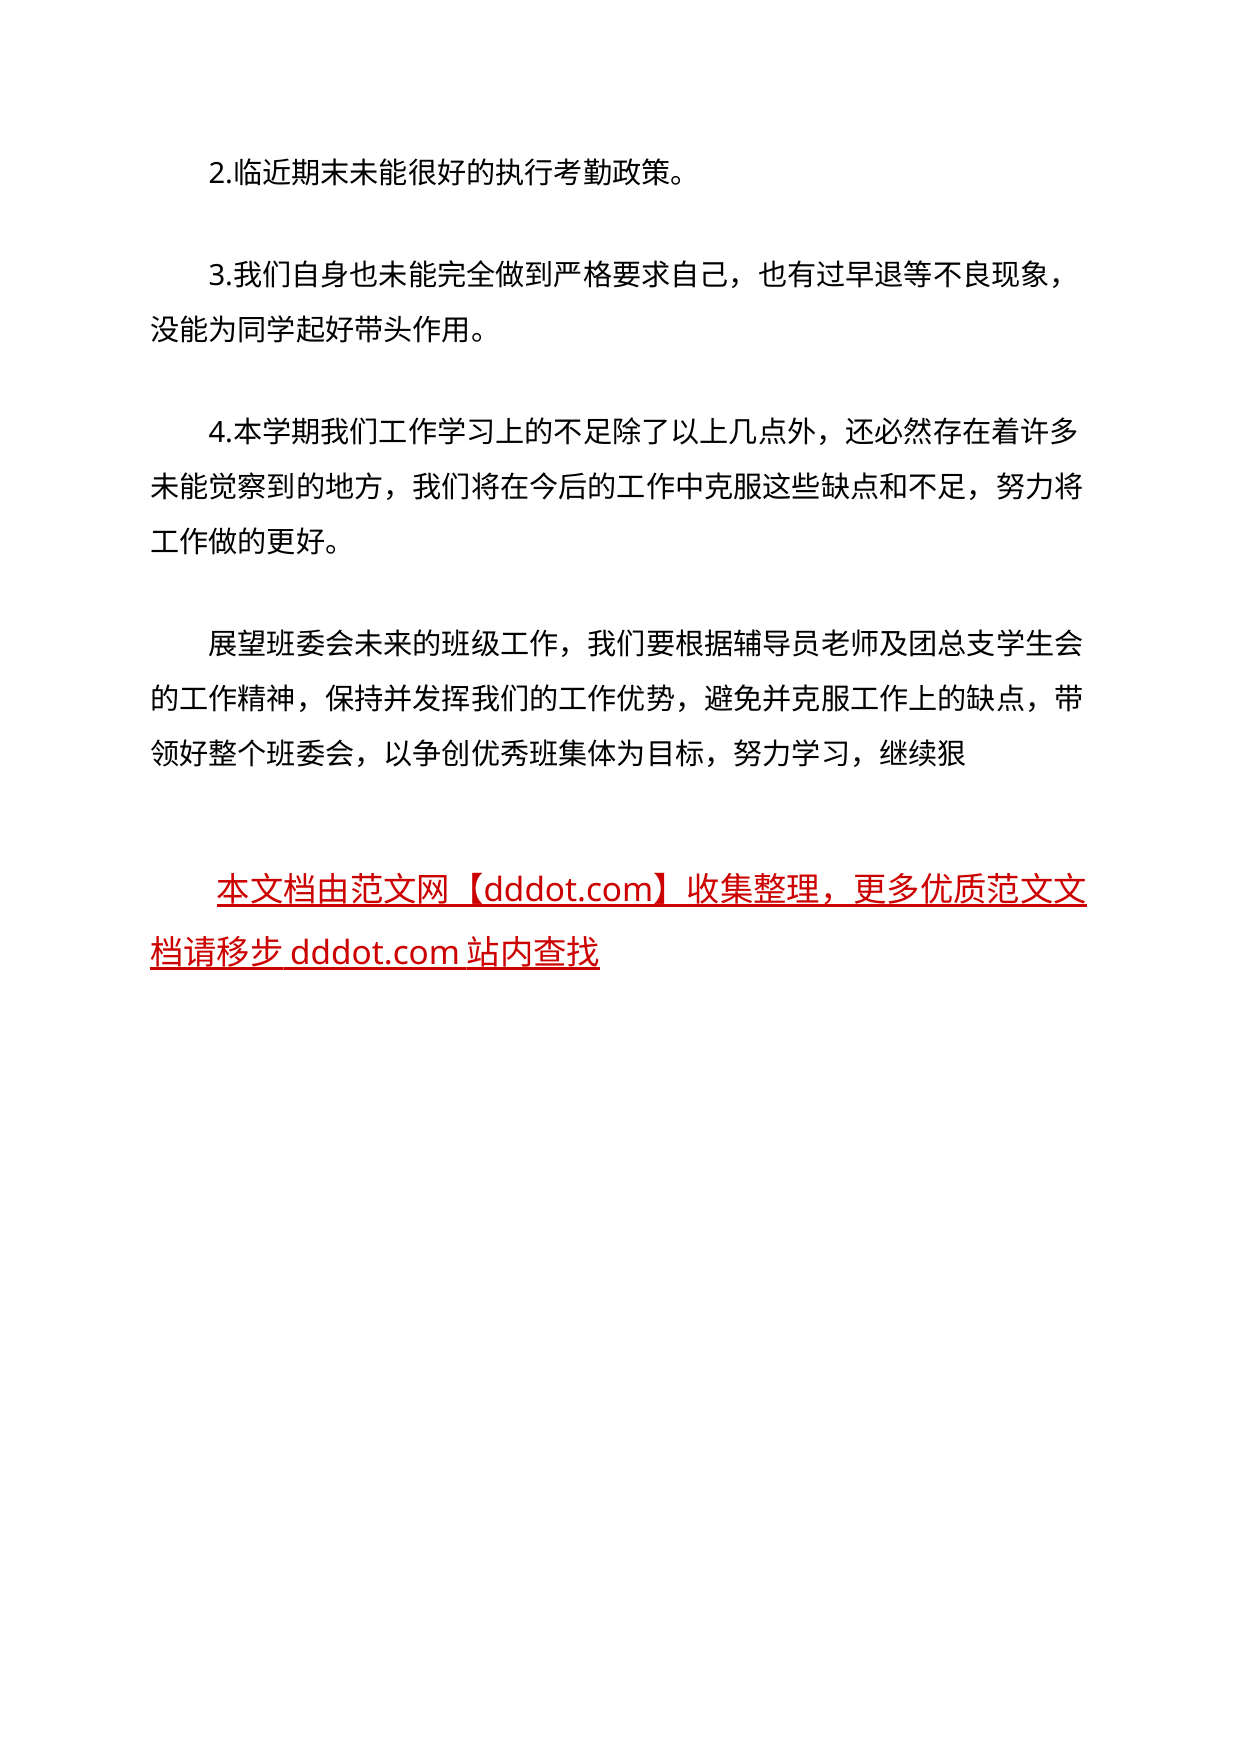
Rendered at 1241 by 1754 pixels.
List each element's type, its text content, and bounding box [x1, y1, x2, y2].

text 3.我们自身也未能完全做到严格要求自己，也有过早退等不良现象，没能为同学起好带头作用。 [150, 252, 1090, 349]
text 本文档由范文网【dddot.com】收集整理，更多优质范文文档请移步dddot.com站内查找 [150, 863, 1090, 974]
text 4.本学期我们工作学习上的不足除了以上几点外，还必然存在着许多未能觉察到的地方，我们将在今后的工作中克服这些缺点和不足，努力将工作做的更好。 [150, 409, 1090, 561]
text 展望班委会未来的班级工作，我们要根据辅导员老师及团总支学生会的工作精神，保持并发挥我们的工作优势，避免并克服工作上的缺点，带领好整个班委会，以争创优秀班集体为目标，努力学习，继续狠 [150, 620, 1090, 772]
text 2.临近期末未能很好的执行考勤政策。 [150, 150, 1090, 192]
